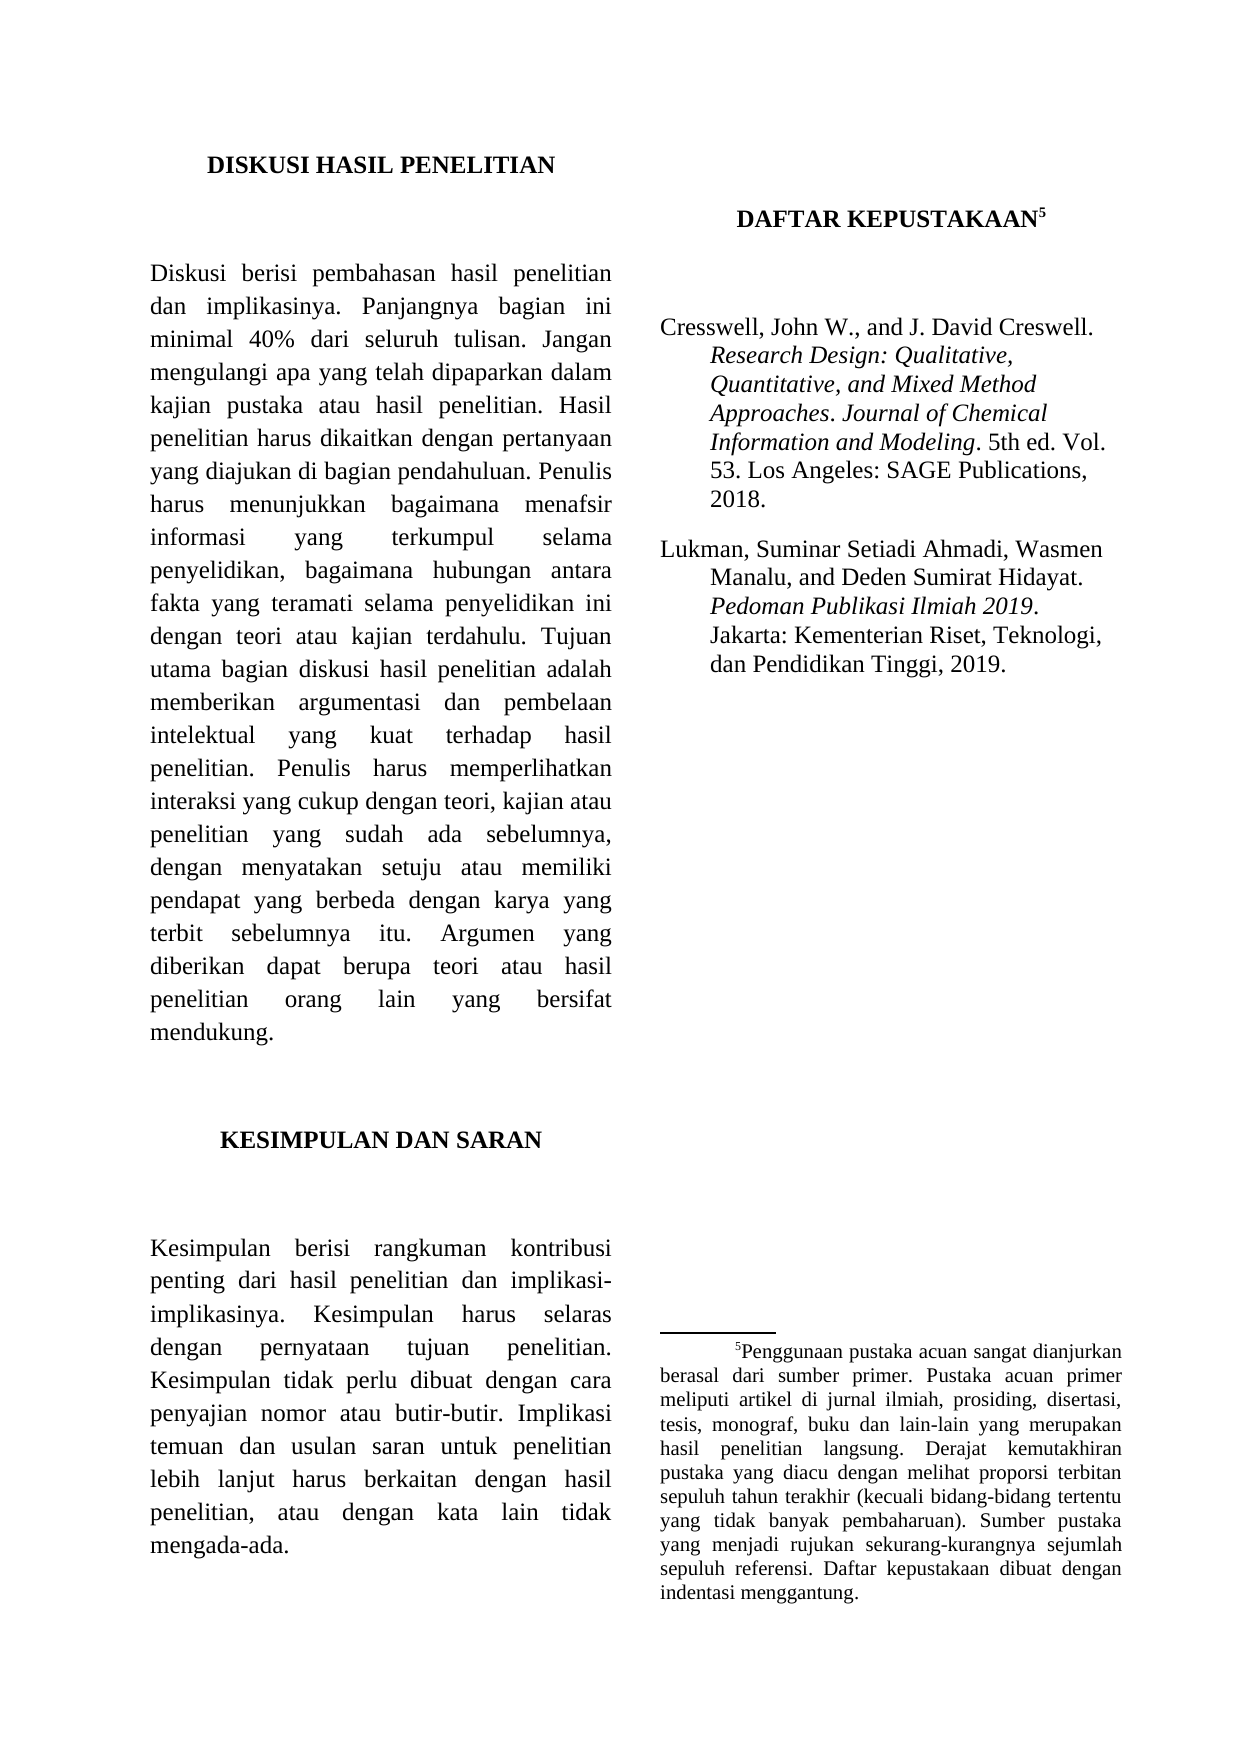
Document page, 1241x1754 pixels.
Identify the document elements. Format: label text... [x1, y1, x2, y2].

text Kesimpulan berisi rangkuman kontribusi penting dari hasil penelitian dan implikasi-implikasinya. Kesimpulan harus selaras dengan pernyataan tujuan penelitian. Kesimpulan tidak perlu dibuat dengan cara penyajian nomor atau butir-butir. Implikasi temuan dan usulan saran untuk penelitian lebih lanjut harus berkaitan dengan hasil penelitian, atau dengan kata lain tidak mengada-ada. [150, 1233, 612, 1558]
text Cresswell, John W., and J. David Creswell. Research Design: Qualitative, Quantitative, and Mixed Method Approaches. Journal of Chemical Information and Modeling. 5th ed. Vol. 53. Los Angeles: SAGE Publications, 2018. [660, 312, 1122, 513]
text Diskusi berisi pembahasan hasil penelitian dan implikasinya. Panjangnya bagian ini minimal 40% dari seluruh tulisan. Jangan mengulangi apa yang telah dipaparkan dalam kajian pustaka atau hasil penelitian. Hasil penelitian harus dikaitkan dengan pertanyaan yang diajukan di bagian pendahuluan. Penulis harus menunjukkan bagaimana menafsir informasi yang terkumpul selama penyelidikan, bagaimana hubungan antara fakta yang teramati selama penyelidikan ini dengan teori atau kajian terdahulu. Tujuan utama bagian diskusi hasil penelitian adalah memberikan argumentasi dan pembelaan intelektual yang kuat terhadap hasil penelitian. Penulis harus memperlihatkan interaksi yang cukup dengan teori, kajian atau penelitian yang sudah ada sebelumnya, dengan menyatakan setuju atau memiliki pendapat yang berbeda dengan karya yang terbit sebelumnya itu. Argumen yang diberikan dapat berupa teori atau hasil penelitian orang lain yang bersifat mendukung. [150, 258, 612, 1046]
text Lukman, Suminar Setiadi Ahmadi, Wasmen Manalu, and Deden Sumirat Hidayat. Pedoman Publikasi Ilmiah 2019. Jakarta: Kementerian Riset, Teknologi, dan Pendidikan Tinggi, 2019. [660, 534, 1122, 677]
subtitle DAFTAR KEPUSTAKAAN [660, 204, 1122, 233]
subtitle DISKUSI HASIL PENELITIAN [150, 150, 612, 179]
subtitle KESIMPULAN DAN SARAN [150, 1125, 612, 1154]
